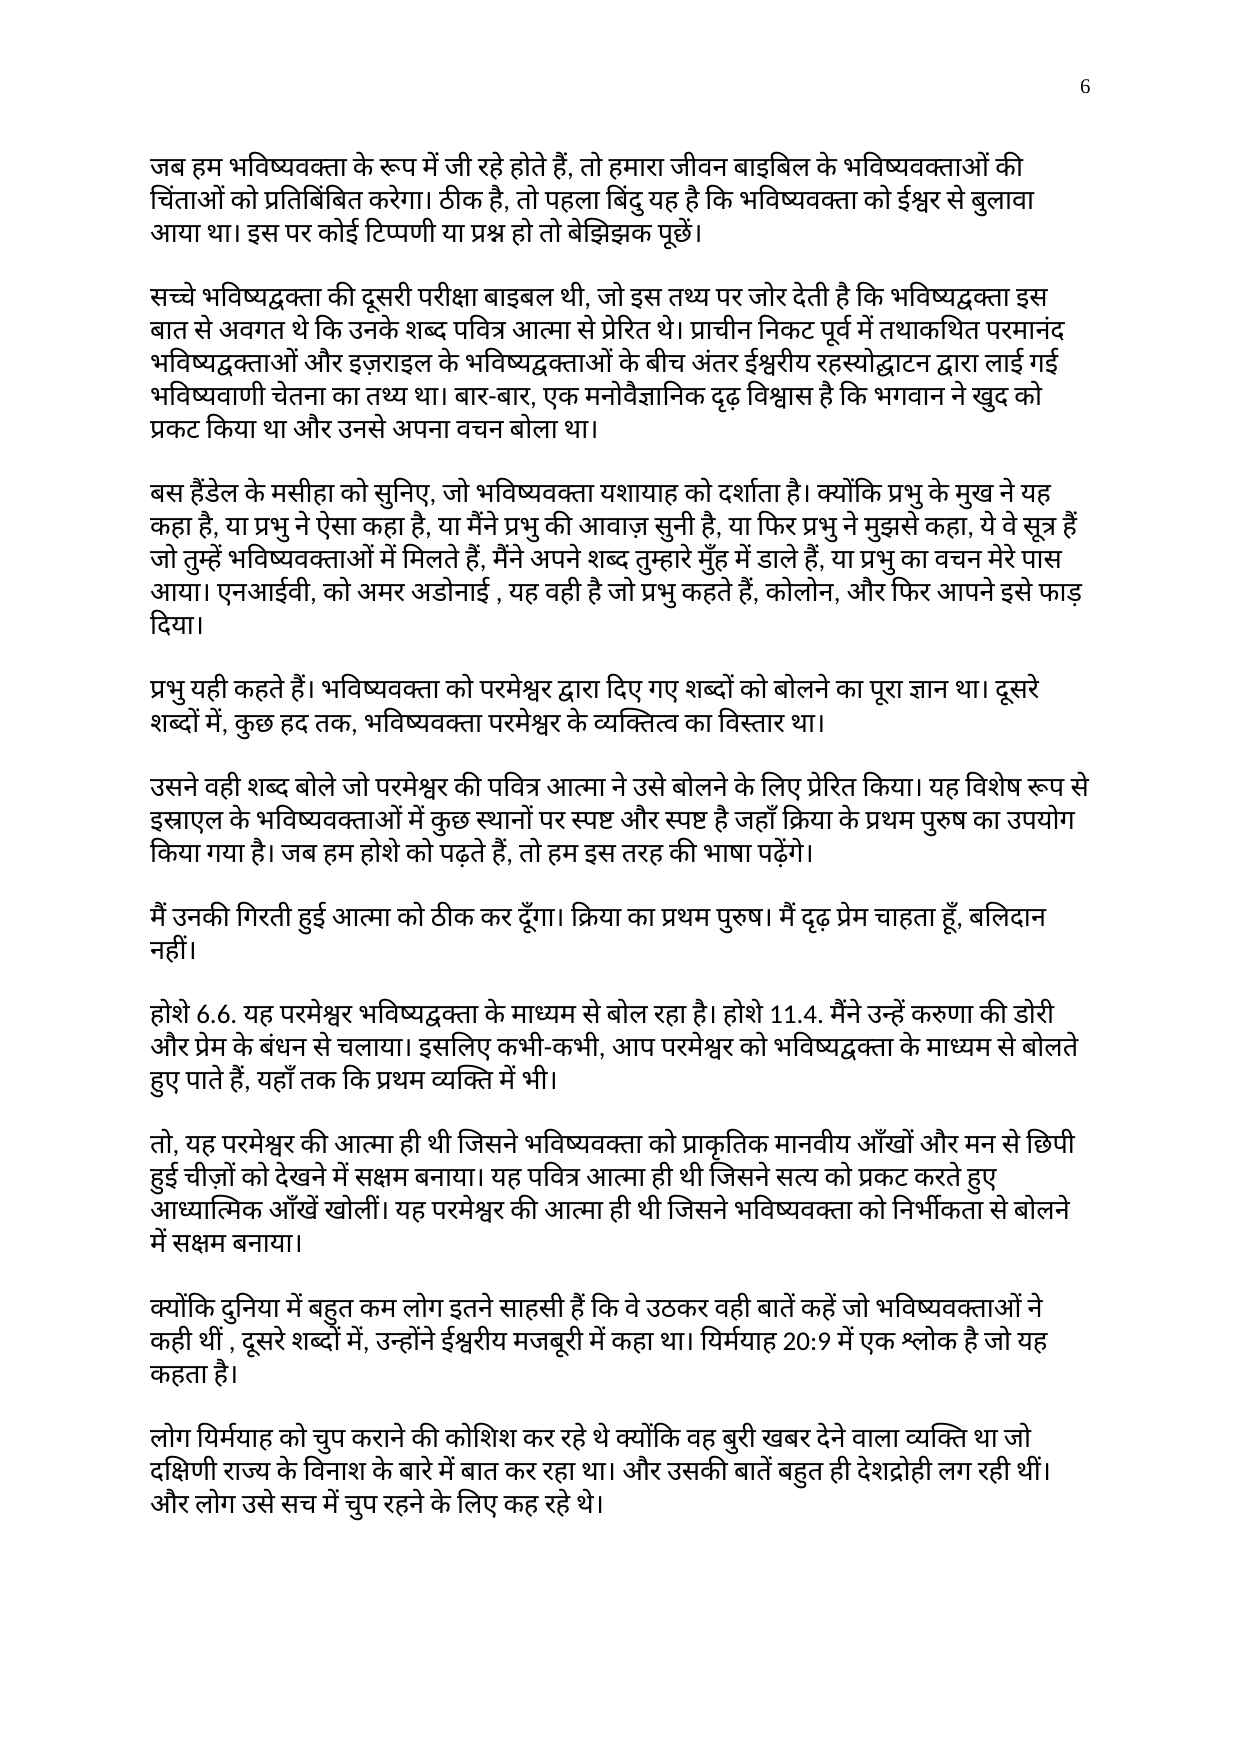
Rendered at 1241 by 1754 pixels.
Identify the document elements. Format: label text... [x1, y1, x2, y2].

text होशे 6.6. यह परमेश्वर भविष्यद्वक्ता के माध्यम से बोल रहा है। होशे 11.4. मैंने उन्हें करुणा की डोरी और प्रेम के बंधन से चलाया। इसलिए कभी-कभी, आप परमेश्वर को भविष्यद्वक्ता के माध्यम से बोलते हुए पाते हैं, यहाँ तक कि प्रथम व्यक्ति में भी। [150, 997, 1090, 1096]
text लोग यिर्मयाह को चुप कराने की कोशिश कर रहे थे क्योंकि वह बुरी खबर देने वाला व्यक्ति था जो दक्षिणी राज्य के विनाश के बारे में बात कर रहा था। और उसकी बातें बहुत ही देशद्रोही लग रही थीं। और लोग उसे सच में चुप रहने के लिए कह रहे थे। [150, 1421, 1090, 1520]
text क्योंकि दुनिया में बहुत कम लोग इतने साहसी हैं कि वे उठकर वही बातें कहें जो भविष्यवक्ताओं ने कही थीं , दूसरे शब्दों में, उन्होंने ईश्वरीय मजबूरी में कहा था। यिर्मयाह 20:9 में एक श्लोक है जो यह कहता है। [150, 1291, 1090, 1390]
text सच्चे भविष्यद्वक्ता की दूसरी परीक्षा बाइबल थी, जो इस तथ्य पर जोर देती है कि भविष्यद्वक्ता इस बात से अवगत थे कि उनके शब्द पवित्र आत्मा से प्रेरित थे। प्राचीन निकट पूर्व में तथाकथित परमानंद भविष्यद्वक्ताओं और इज़राइल के भविष्यद्वक्ताओं के बीच अंतर ईश्वरीय रहस्योद्घाटन द्वारा लाई गई भविष्यवाणी चेतना का तथ्य था। बार-बार, एक मनोवैज्ञानिक दृढ़ विश्वास है कि भगवान ने खुद को प्रकट किया था और उनसे अपना वचन बोला था। [150, 280, 1090, 445]
text उसने वही शब्द बोले जो परमेश्वर की पवित्र आत्मा ने उसे बोलने के लिए प्रेरित किया। यह विशेष रूप से इस्राएल के भविष्यवक्ताओं में कुछ स्थानों पर स्पष्ट और स्पष्ट है जहाँ क्रिया के प्रथम पुरुष का उपयोग किया गया है। जब हम होशे को पढ़ते हैं, तो हम इस तरह की भाषा पढ़ेंगे। [150, 770, 1090, 869]
text तो, यह परमेश्वर की आत्मा ही थी जिसने भविष्यवक्ता को प्राकृतिक मानवीय आँखों और मन से छिपी हुई चीज़ों को देखने में सक्षम बनाया। यह पवित्र आत्मा ही थी जिसने सत्य को प्रकट करते हुए आध्यात्मिक आँखें खोलीं। यह परमेश्वर की आत्मा ही थी जिसने भविष्यवक्ता को निर्भीकता से बोलने में सक्षम बनाया। [150, 1127, 1090, 1259]
text बस हैंडेल के मसीहा को सुनिए, जो भविष्यवक्ता यशायाह को दर्शाता है। क्योंकि प्रभु के मुख ने यह कहा है, या प्रभु ने ऐसा कहा है, या मैंने प्रभु की आवाज़ सुनी है, या फिर प्रभु ने मुझसे कहा, ये वे सूत्र हैं जो तुम्हें भविष्यवक्ताओं में मिलते हैं, मैंने अपने शब्द तुम्हारे मुँह में डाले हैं, या प्रभु का वचन मेरे पास आया। एनआईवी, को अमर अडोनाई , यह वही है जो प्रभु कहते हैं, कोलोन, और फिर आपने इसे फाड़ दिया। [150, 476, 1090, 642]
text जब हम भविष्यवक्ता के रूप में जी रहे होते हैं, तो हमारा जीवन बाइबिल के भविष्यवक्ताओं की चिंताओं को प्रतिबिंबित करेगा। ठीक है, तो पहला बिंदु यह है कि भविष्यवक्ता को ईश्वर से बुलावा आया था। इस पर कोई टिप्पणी या प्रश्न हो तो बेझिझक पूछें। [150, 150, 1090, 249]
text मैं उनकी गिरती हुई आत्मा को ठीक कर दूँगा। क्रिया का प्रथम पुरुष। मैं दृढ़ प्रेम चाहता हूँ, बलिदान नहीं। [150, 900, 1090, 966]
text प्रभु यही कहते हैं। भविष्यवक्ता को परमेश्वर द्वारा दिए गए शब्दों को बोलने का पूरा ज्ञान था। दूसरे शब्दों में, कुछ हद तक, भविष्यवक्ता परमेश्वर के व्यक्तित्व का विस्तार था। [150, 673, 1090, 739]
